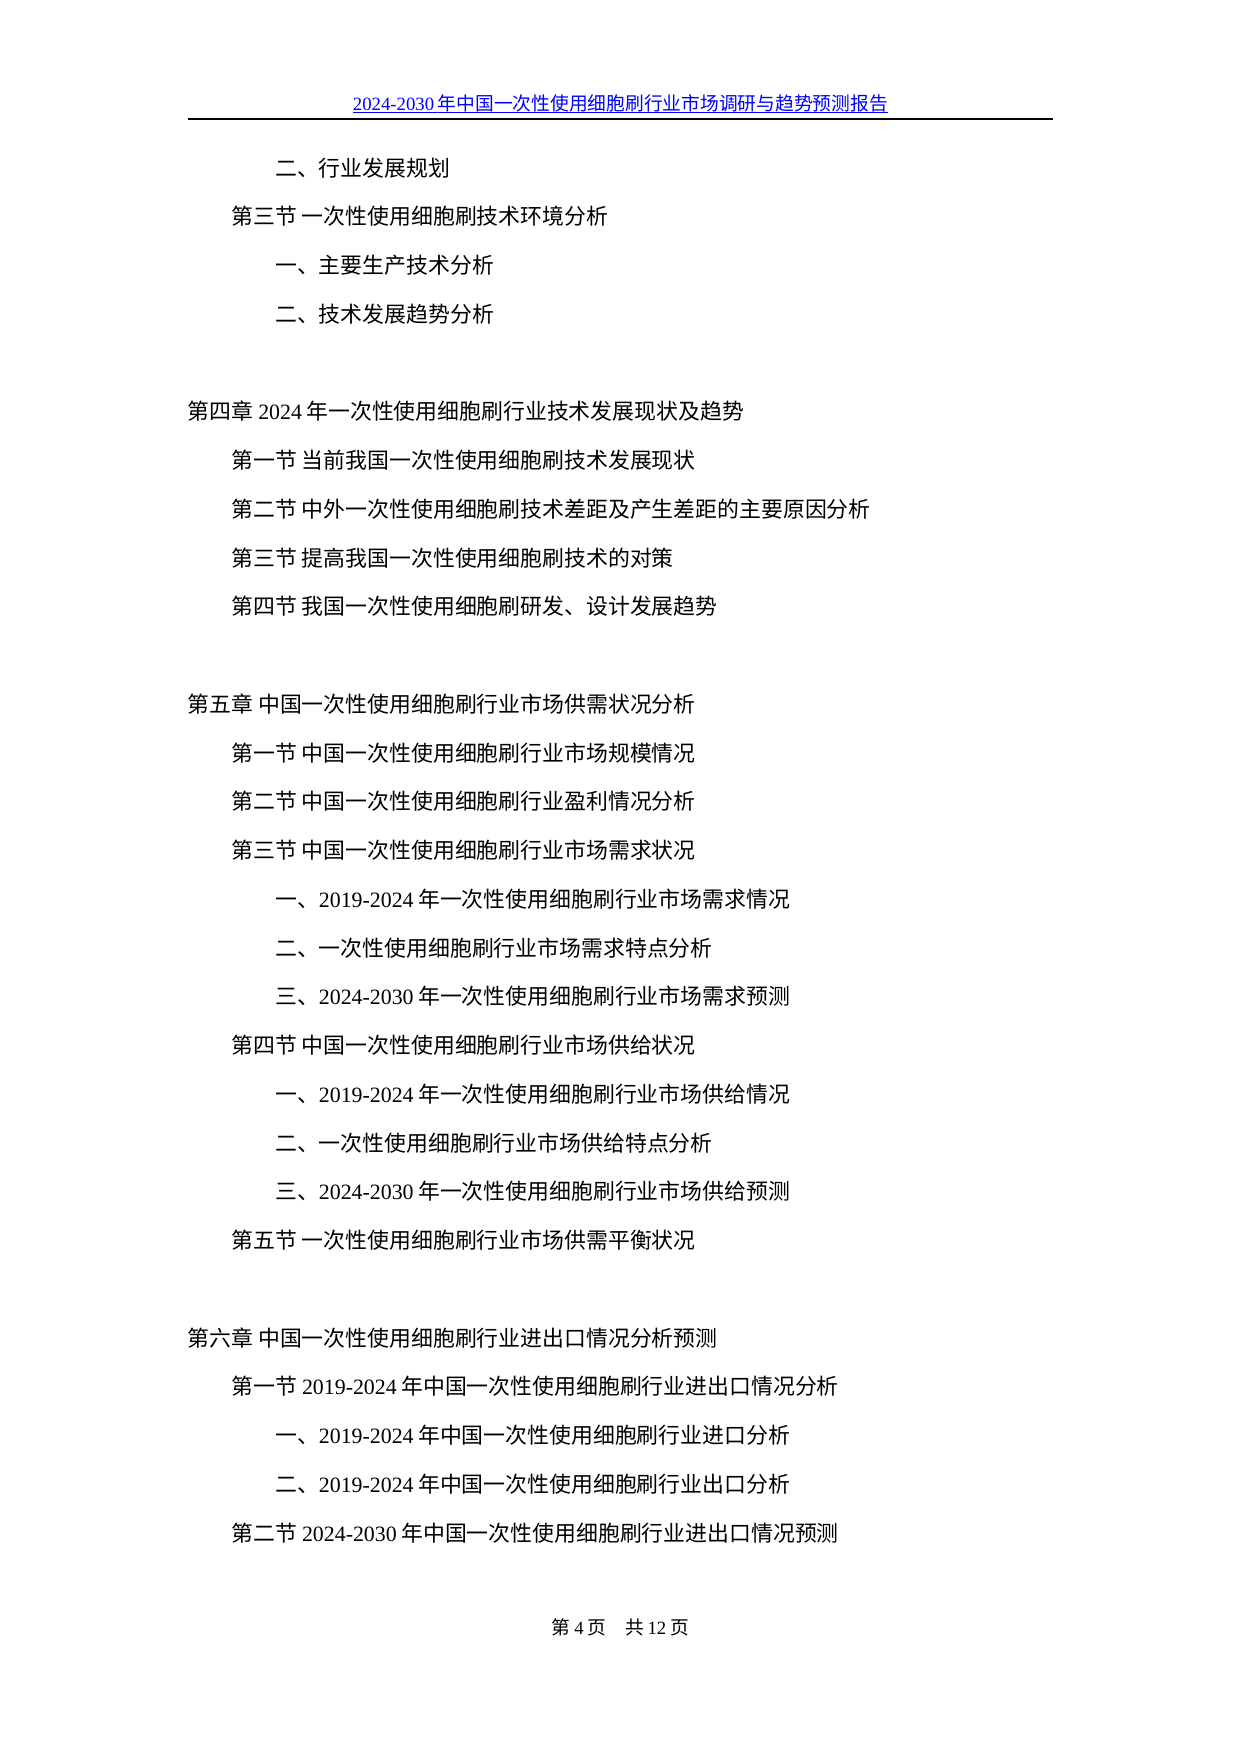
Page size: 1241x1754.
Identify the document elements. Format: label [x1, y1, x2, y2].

text [187, 150, 1053, 1548]
